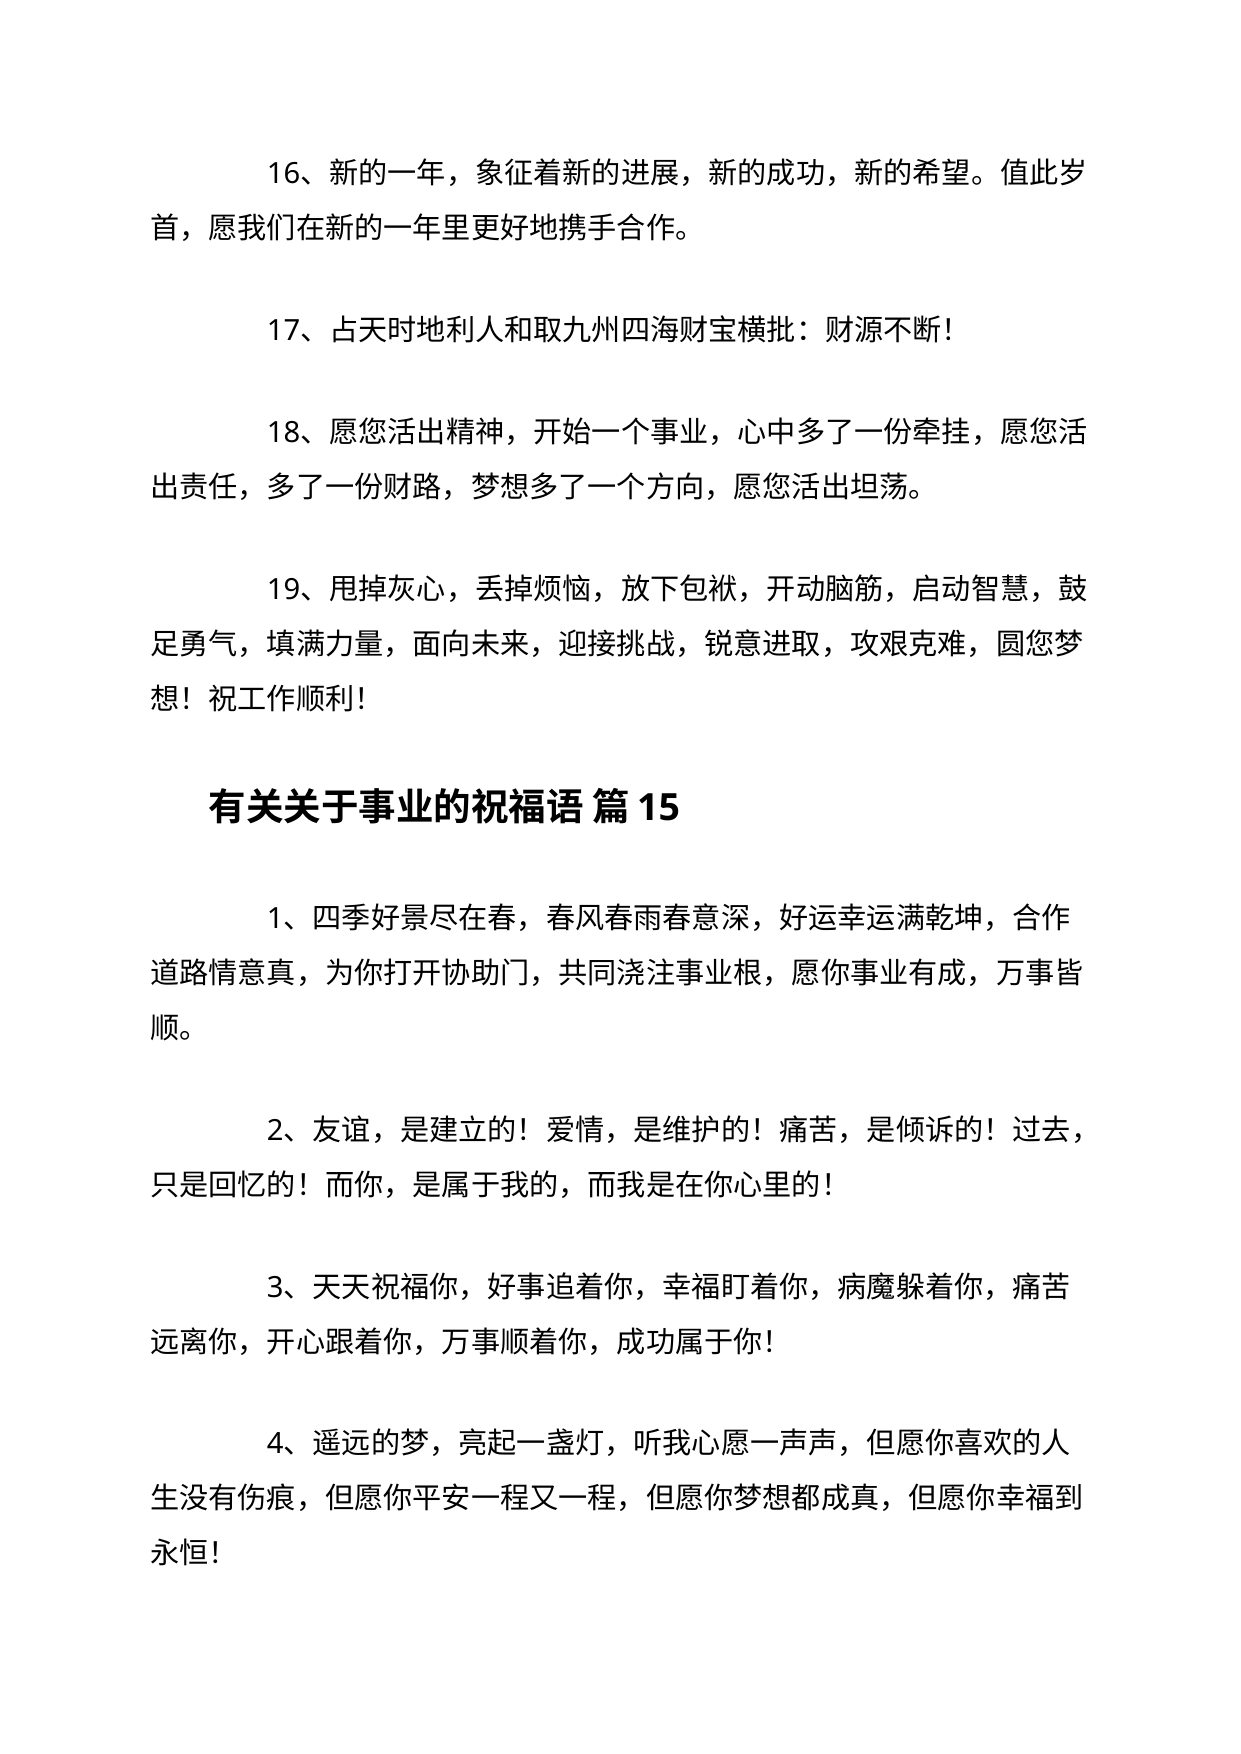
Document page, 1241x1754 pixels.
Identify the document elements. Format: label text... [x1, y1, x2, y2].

text 4、遥远的梦，亮起一盏灯，听我心愿一声声，但愿你喜欢的人生没有伤痕，但愿你平安一程又一程，但愿你梦想都成真，但愿你幸福到永恒！ [150, 1420, 1090, 1572]
text 有关关于事业的祝福语 篇15 [150, 777, 1090, 832]
text 1、四季好景尽在春，春风春雨春意深，好运幸运满乾坤，合作道路情意真，为你打开协助门，共同浇注事业根，愿你事业有成，万事皆顺。 [150, 895, 1090, 1047]
text 17、占天时地利人和取九州四海财宝横批：财源不断！ [150, 307, 1090, 349]
text 19、甩掉灰心，丢掉烦恼，放下包袱，开动脑筋，启动智慧，鼓足勇气，填满力量，面向未来，迎接挑战，锐意进取，攻艰克难，圆您梦想！祝工作顺利！ [150, 566, 1090, 718]
text 2、友谊，是建立的！爱情，是维护的！痛苦，是倾诉的！过去，只是回忆的！而你，是属于我的，而我是在你心里的！ [150, 1106, 1090, 1204]
text 18、愿您活出精神，开始一个事业，心中多了一份牵挂，愿您活出责任，多了一份财路，梦想多了一个方向，愿您活出坦荡。 [150, 409, 1090, 506]
text 16、新的一年，象征着新的进展，新的成功，新的希望。值此岁首，愿我们在新的一年里更好地携手合作。 [150, 150, 1090, 247]
text 3、天天祝福你，好事追着你，幸福盯着你，病魔躲着你，痛苦远离你，开心跟着你，万事顺着你，成功属于你！ [150, 1263, 1090, 1361]
